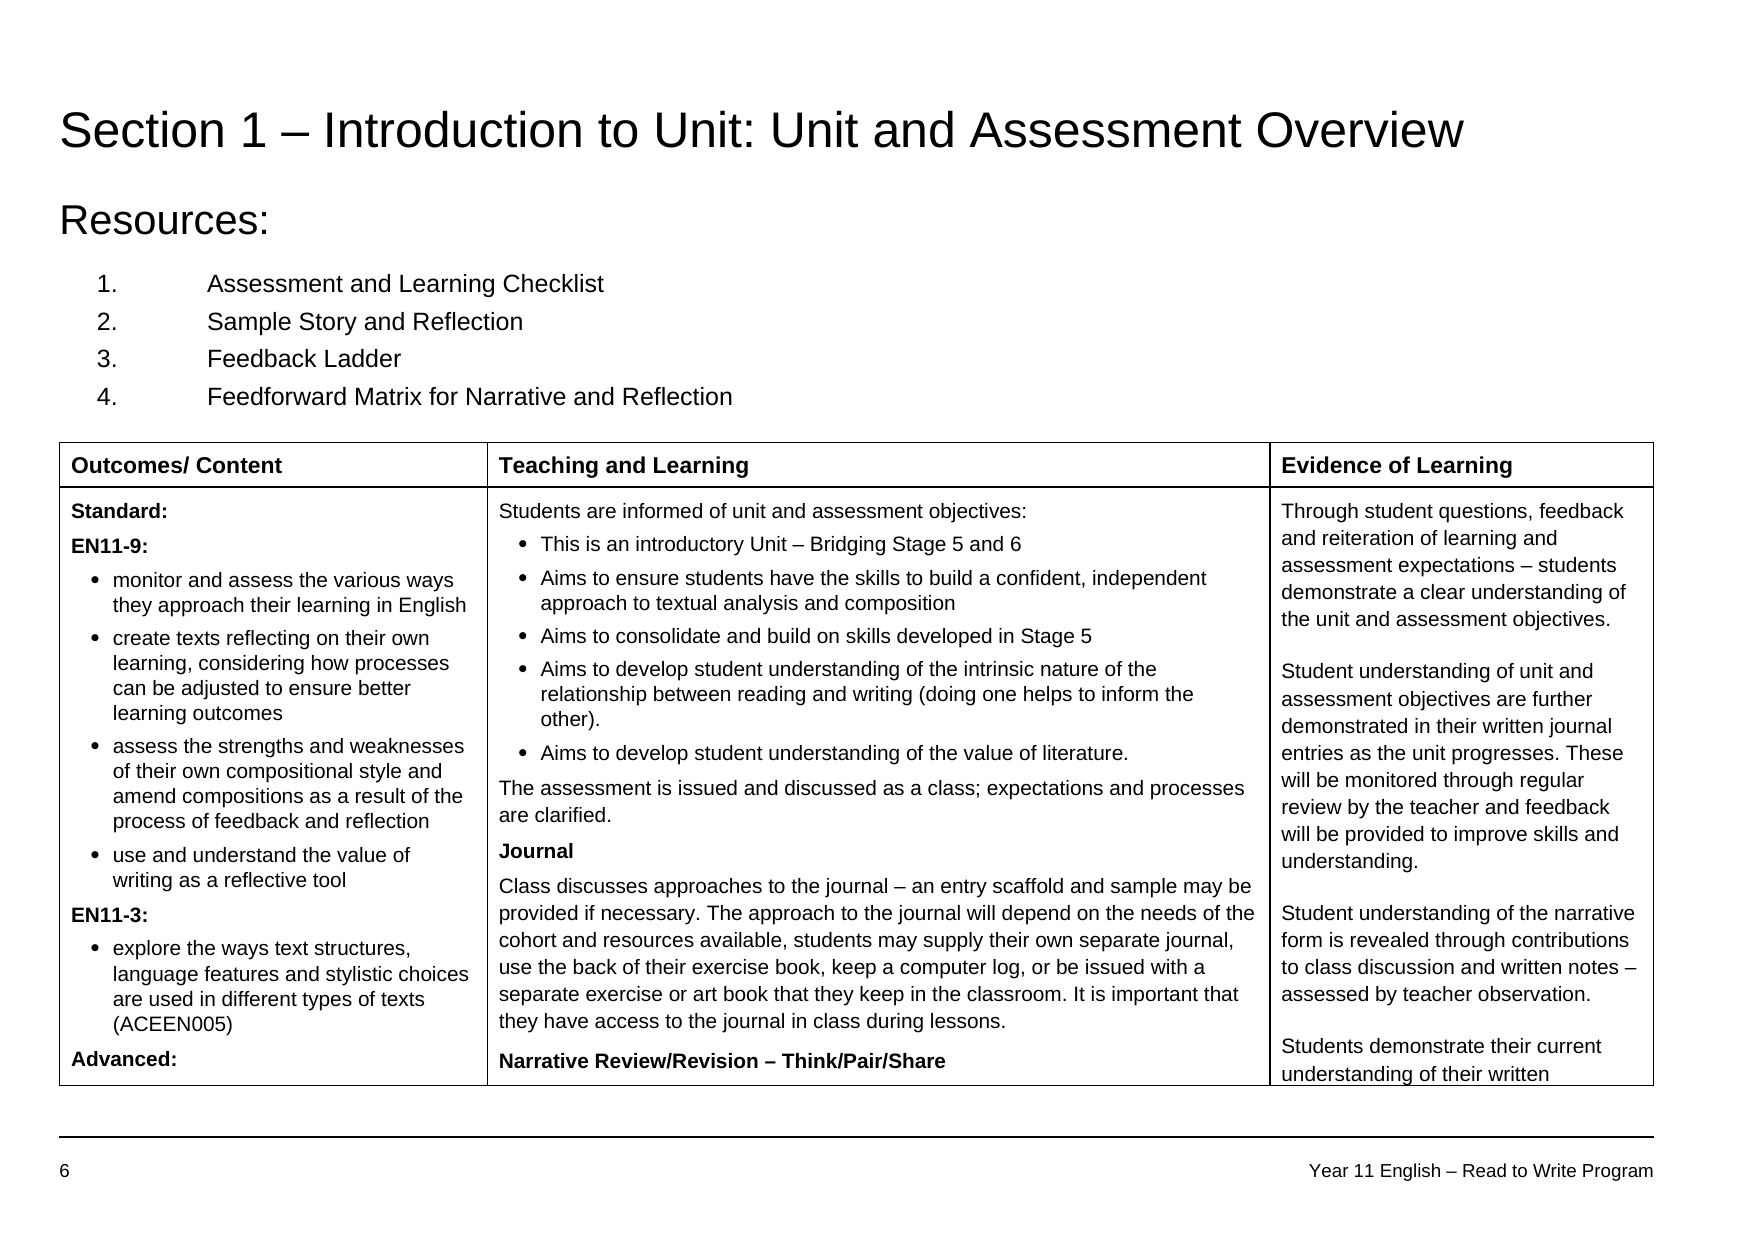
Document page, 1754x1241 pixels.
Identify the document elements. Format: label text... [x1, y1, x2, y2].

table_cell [60, 488, 487, 1085]
list Sample Story and Reflection [97, 306, 1653, 335]
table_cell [1271, 488, 1653, 1085]
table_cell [488, 488, 1269, 1085]
list Feedback Ladder [97, 344, 1653, 373]
table_header Evidence of Learning [1271, 443, 1653, 486]
table_header Outcomes/ Content [60, 443, 487, 486]
table_header Teaching and Learning [488, 443, 1269, 486]
subtitle Resources: [59, 196, 1653, 244]
list Feedforward Matrix for Narrative and Reflection [97, 381, 1653, 410]
subtitle Section 1 – Introduction to Unit: Unit and Assessment Overview [59, 101, 1653, 158]
list Assessment and Learning Checklist [97, 269, 1653, 298]
